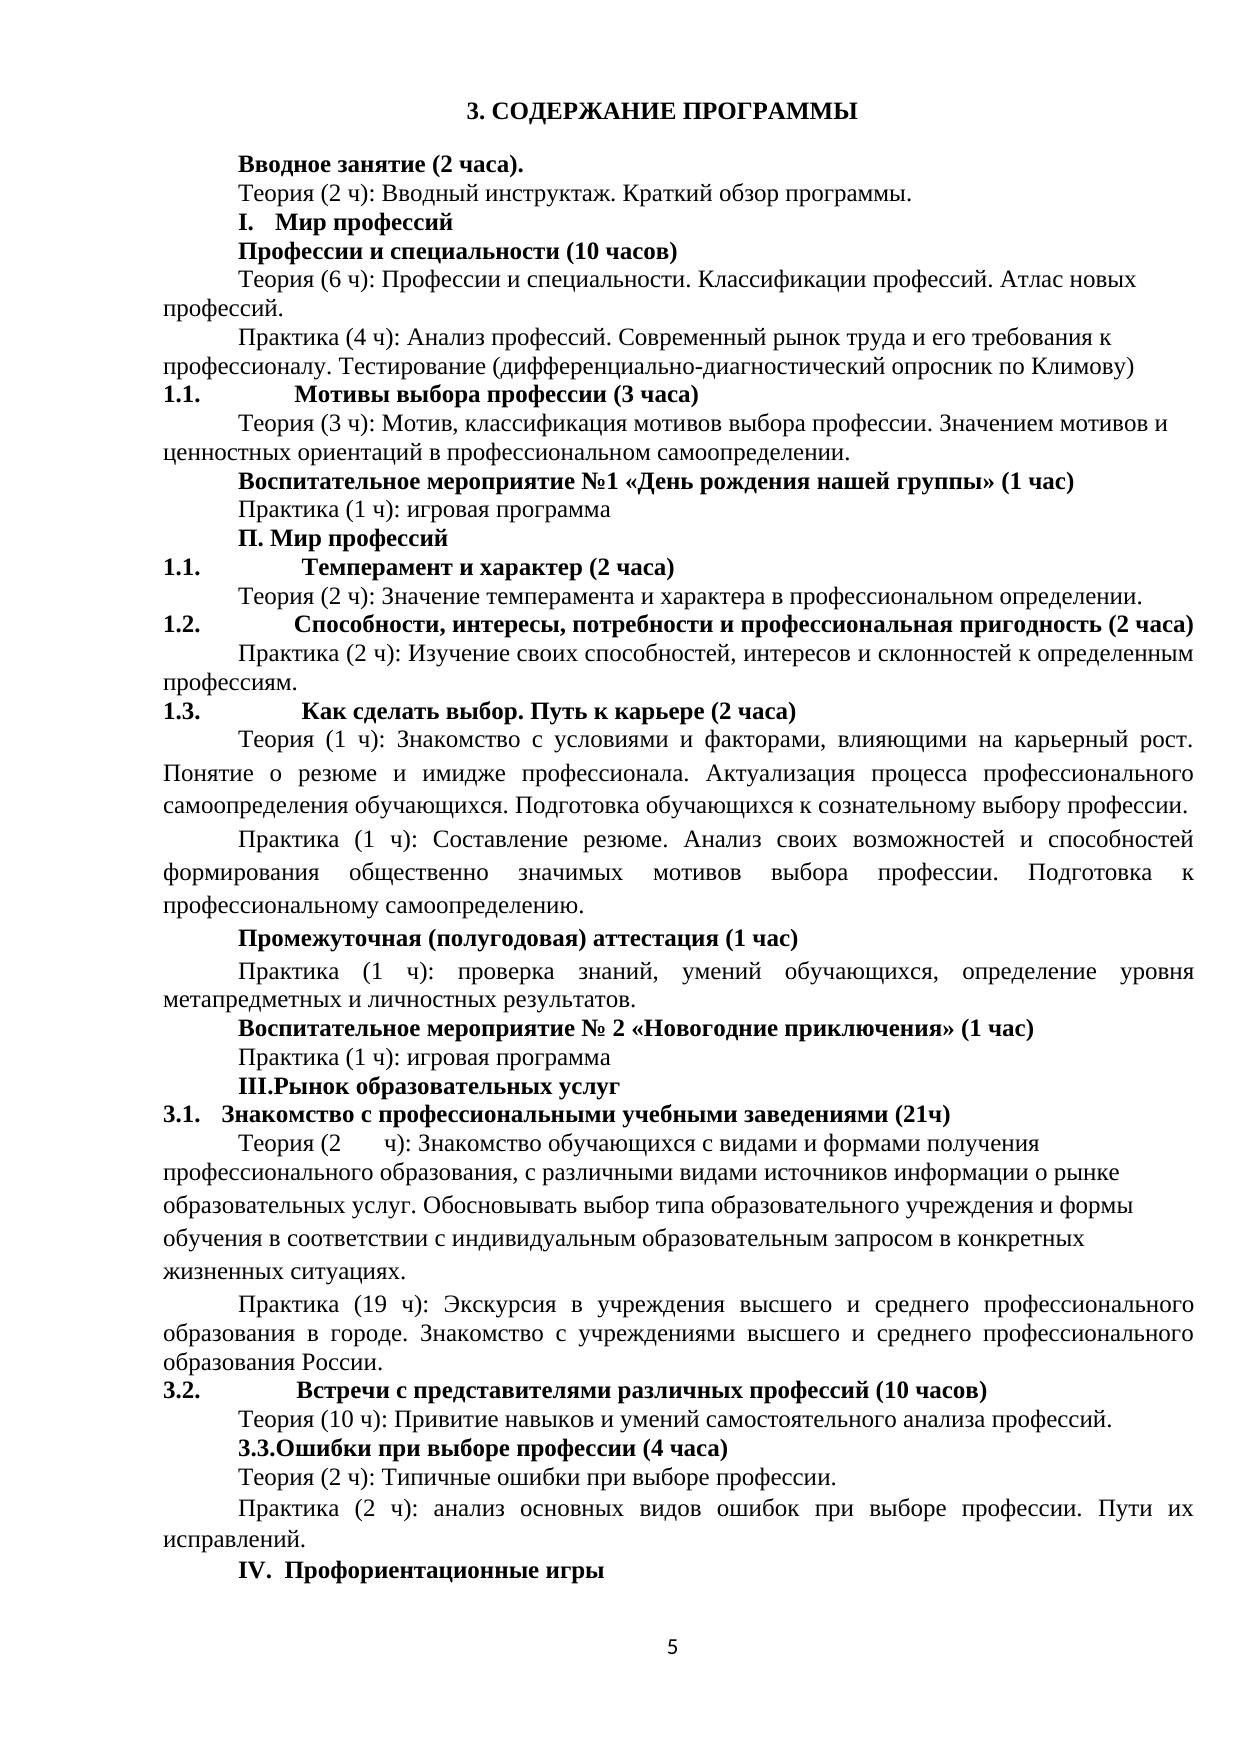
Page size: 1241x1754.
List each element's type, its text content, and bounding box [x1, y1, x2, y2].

text Теория (2 ч): Знакомство обучающихся с видами и формами получения [163, 1128, 1195, 1157]
list Мир профессий [163, 207, 1195, 236]
text Практика (2 ч): Изучение своих способностей, интересов и склонностей к определенным профессиям. [163, 638, 1195, 696]
text Теория (2 ч): Типичные ошибки при выборе профессии. [163, 1462, 1195, 1490]
text 3.3.Ошибки при выборе профессии (4 часа) [163, 1433, 1195, 1462]
text Промежуточная (полугодовая) аттестация (1 час) [163, 923, 1195, 951]
text Теория (2 ч): Значение темперамента и характера в профессиональном определении. [163, 581, 1195, 609]
text Практика (19 ч): Экскурсия в учреждения высшего и среднего профессионального образования в городе. Знакомство с учреждениями высшего и среднего профессионального образования России. [163, 1289, 1195, 1375]
list Встречи с представителями различных профессий (10 часов) [163, 1375, 1195, 1404]
text Теория (1 ч): Знакомство с условиями и факторами, влияющими на карьерный рост. Понятие о резюме и имидже профессионала. Актуализация процесса профессионального самоопределения обучающихся. Подготовка обучающихся к сознательному выбору профессии. [163, 724, 1195, 819]
text Вводное занятие (2 часа). [163, 149, 1195, 178]
text Теория (10 ч): Привитие навыков и умений самостоятельного анализа профессий. [163, 1404, 1195, 1433]
text профессионального образования, с различными видами источников информации о рынке образовательных услуг. Обосновывать выбор типа образовательного учреждения и формы обучения в соответствии с индивидуальным образовательным запросом в конкретных жизненных ситуациях. [163, 1157, 1195, 1285]
text Теория (2 ч): Вводный инструктаж. Краткий обзор программы. [163, 178, 1195, 207]
text Теория (3 ч): Мотив, классификация мотивов выбора профессии. Значением мотивов и ценностных ориентаций в профессиональном самоопределении. [163, 408, 1195, 466]
text Практика (1 ч): проверка знаний, умений обучающихся, определение уровня метапредметных и личностных результатов. [163, 956, 1195, 1013]
list Как сделать выбор. Путь к карьере (2 часа) [163, 696, 1195, 724]
list Знакомство с профессиональными учебными заведениями (21ч) [163, 1099, 1195, 1128]
text Практика (2 ч): анализ основных видов ошибок при выборе профессии. Пути их исправлений. [163, 1493, 1195, 1552]
list Мотивы выбора профессии (3 часа) [163, 379, 1195, 408]
text Профессии и специальности (10 часов) [238, 236, 1195, 264]
text П. Мир профессий [163, 523, 1195, 552]
list Темперамент и характер (2 часа) [163, 552, 1195, 581]
text Теория (6 ч): Профессии и специальности. Классификации профессий. Атлас новых профессий. [163, 264, 1195, 322]
list Способности, интересы, потребности и профессиональная пригодность (2 часа) [163, 609, 1195, 638]
text Практика (1 ч): Составление резюме. Анализ своих возможностей и способностей формирования общественно значимых мотивов выбора профессии. Подготовка к профессиональному самоопределению. [163, 824, 1195, 918]
text Воспитательное мероприятие №1 «День рождения нашей группы» (1 час) [163, 466, 1195, 494]
text 3. СОДЕРЖАНИЕ ПРОГРАММЫ [466, 96, 1195, 124]
text Практика (1 ч): игровая программа [163, 1042, 1195, 1071]
text Практика (1 ч): игровая программа [163, 494, 1195, 523]
text Воспитательное мероприятие № 2 «Новогодние приключения» (1 час) [163, 1013, 1195, 1042]
text III.Рынок образовательных услуг [163, 1071, 1195, 1099]
text Практика (4 ч): Анализ профессий. Современный рынок труда и его требования к профессионалу. Тестирование (дифференциально-диагностический опросник по Климову) [163, 322, 1195, 379]
text IV. Профориентационные игры [163, 1555, 1195, 1583]
